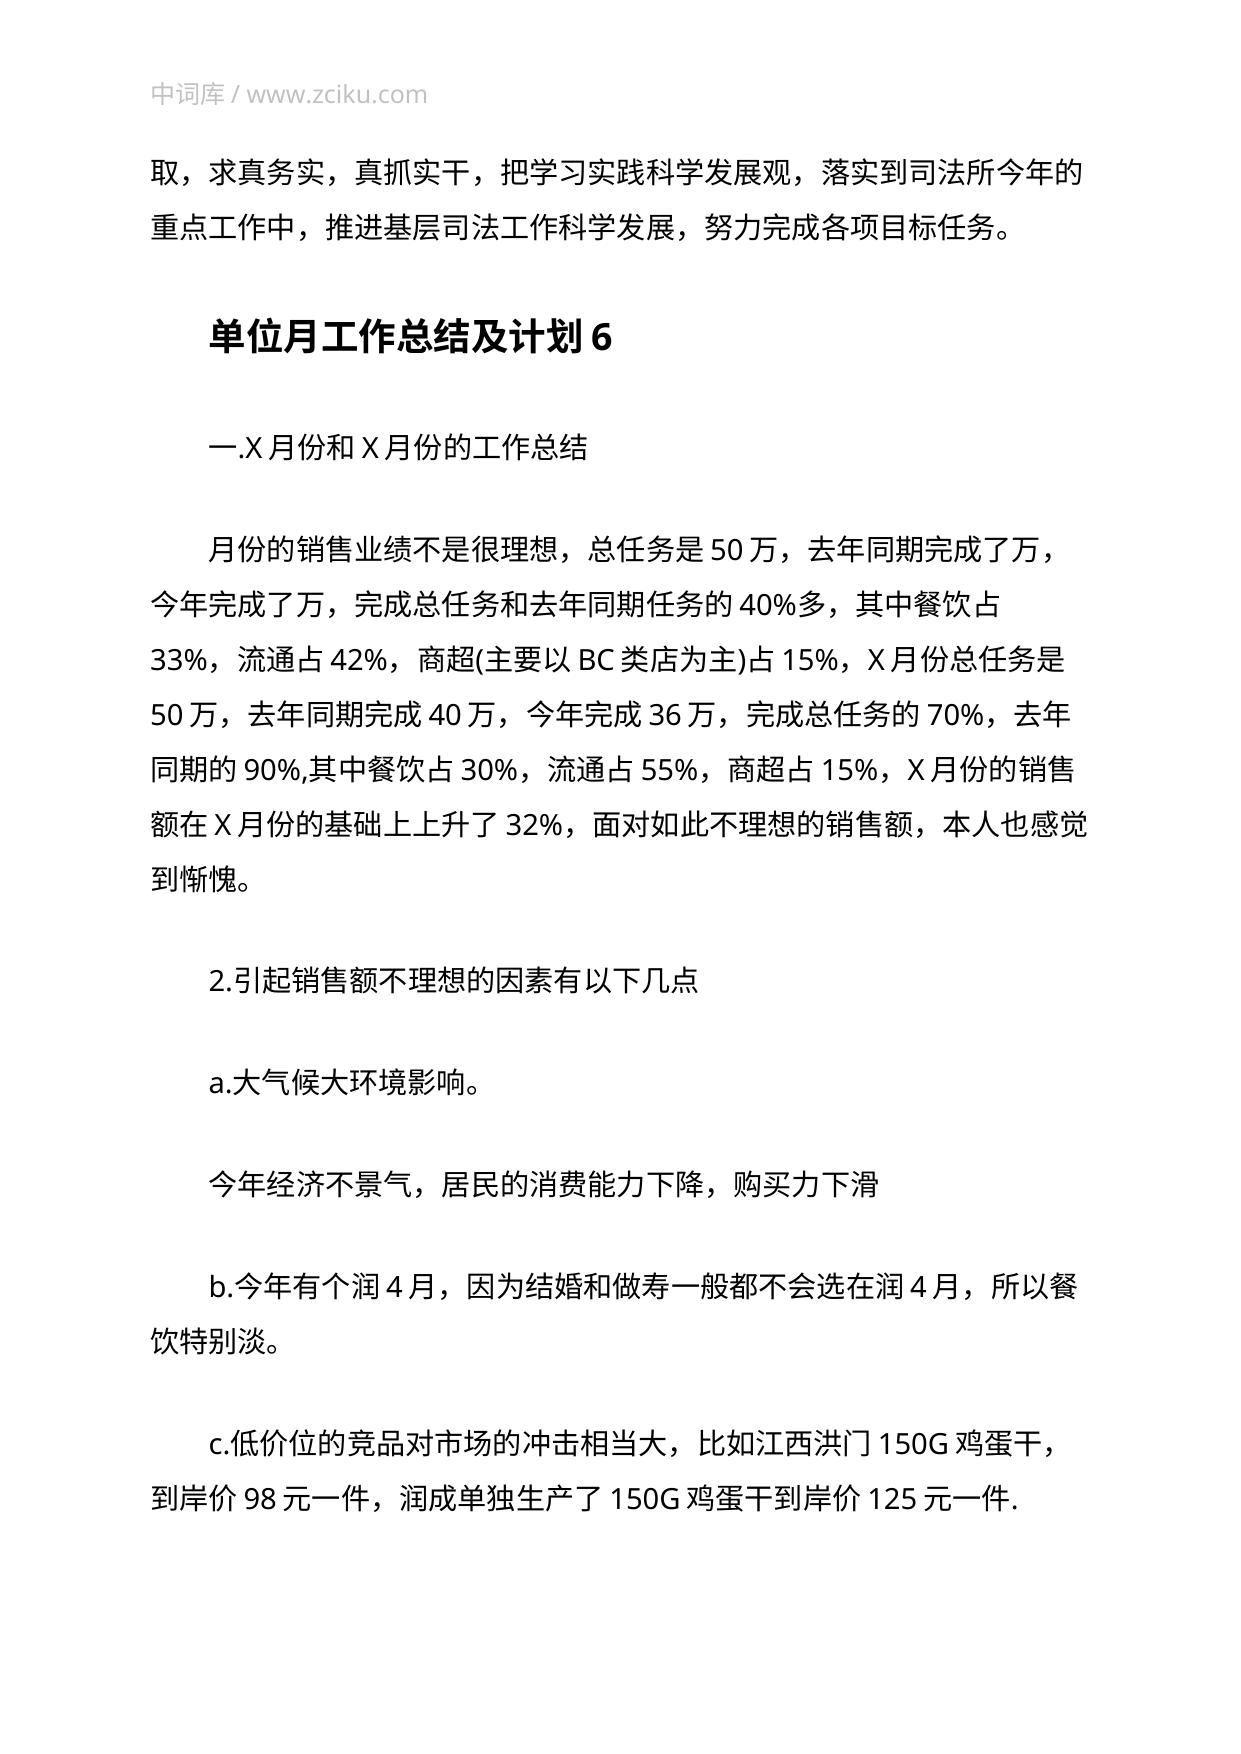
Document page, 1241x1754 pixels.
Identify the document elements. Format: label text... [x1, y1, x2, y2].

text c.低价位的竞品对市场的冲击相当大，比如江西洪门150G鸡蛋干，到岸价98元一件，润成单独生产了150G鸡蛋干到岸价125元一件. [150, 1421, 1090, 1518]
text 2.引起销售额不理想的因素有以下几点 [150, 958, 1090, 1000]
text a.大气候大环境影响。 [150, 1060, 1090, 1102]
text 单位月工作总结及计划6 [150, 307, 1090, 361]
text 今年经济不景气，居民的消费能力下降，购买力下滑 [150, 1162, 1090, 1204]
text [150, 150, 1090, 247]
text 一.X月份和X月份的工作总结 [150, 424, 1090, 467]
text b.今年有个润4月，因为结婚和做寿一般都不会选在润4月，所以餐饮特别淡。 [150, 1264, 1090, 1361]
text 月份的销售业绩不是很理想，总任务是50万，去年同期完成了万，今年完成了万，完成总任务和去年同期任务的40%多，其中餐饮占33%，流通占42%，商超(主要以BC类店为主)占15%，X月份总任务是50万，去年同期完成40万，今年完成36万，完成总任务的70%，去年同期的90%,其中餐饮占30%，流通占55%，商超占15%，X月份的销售额在X月份的基础上上升了32%，面对如此不理想的销售额，本人也感觉到惭愧。 [150, 526, 1090, 898]
